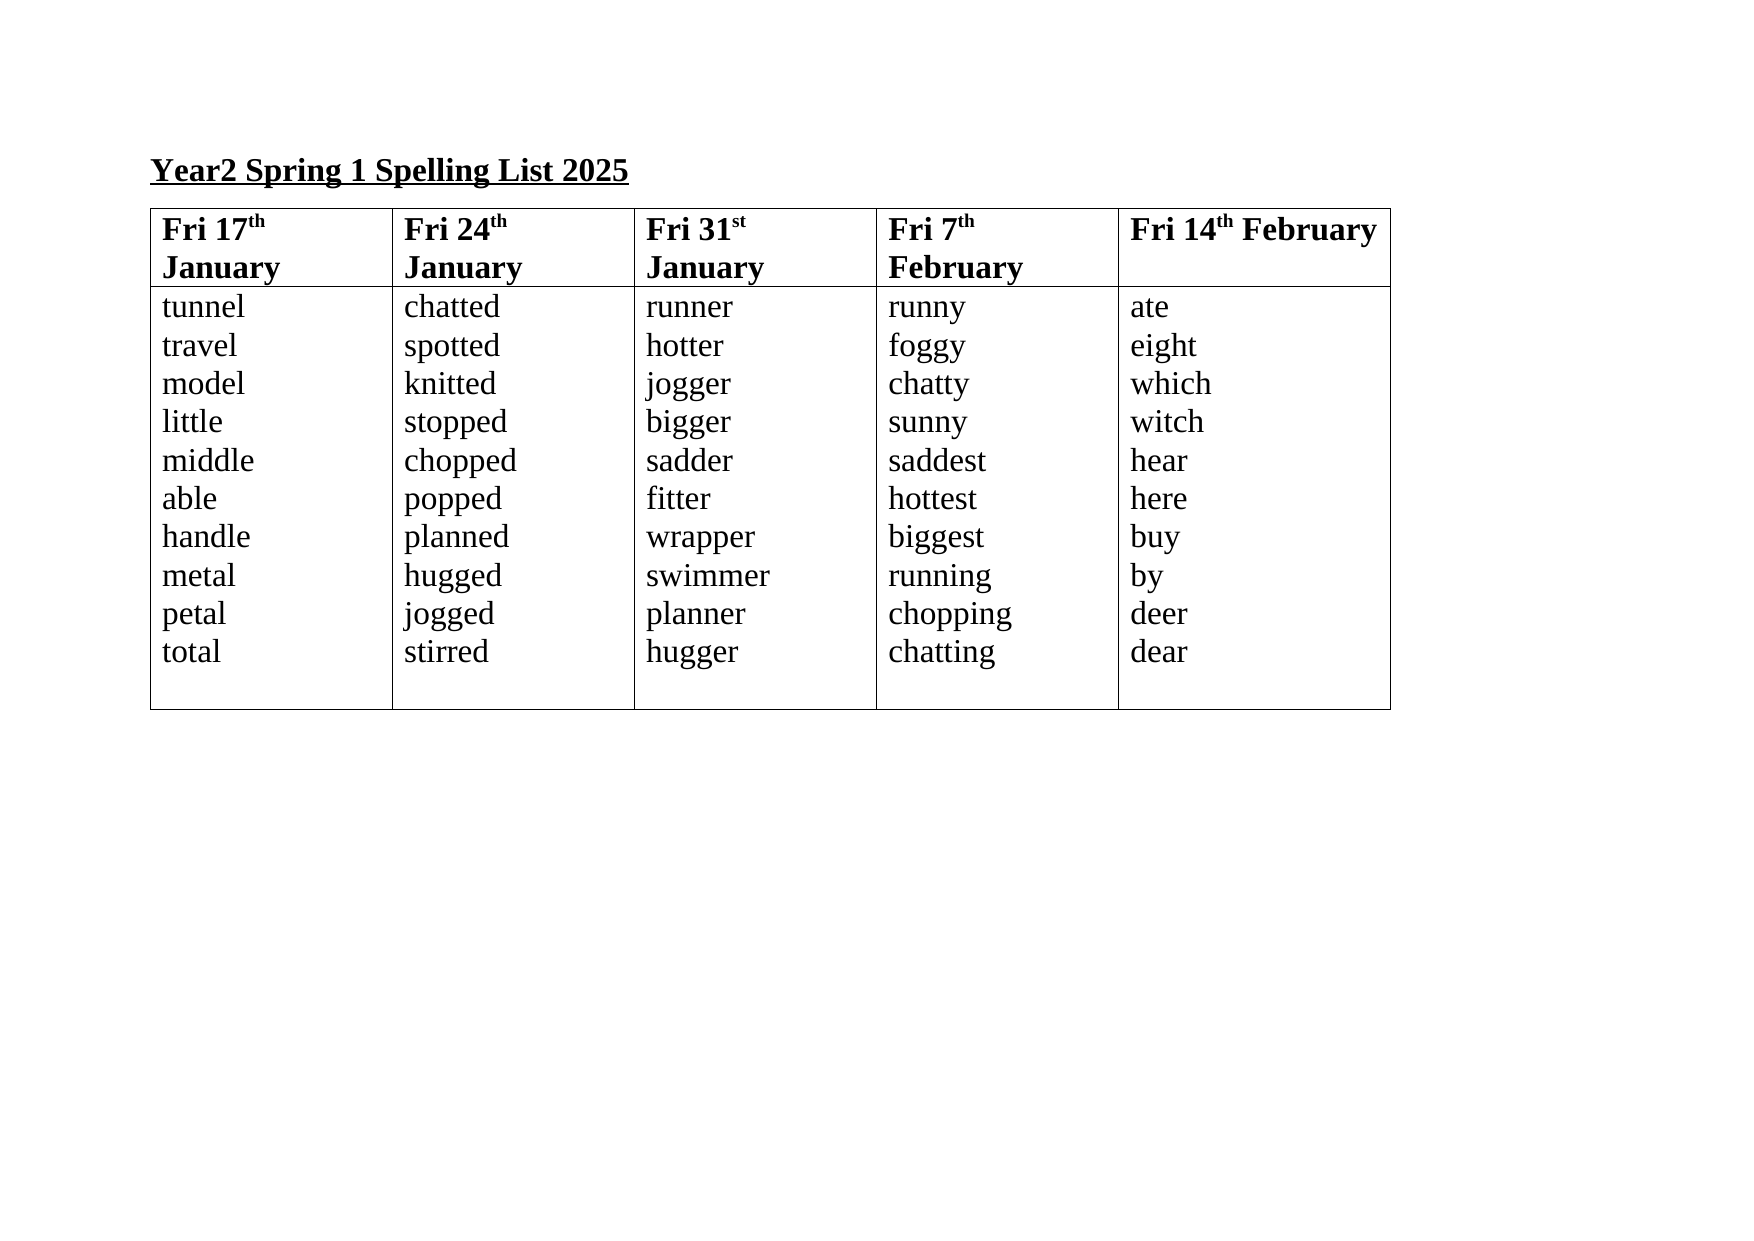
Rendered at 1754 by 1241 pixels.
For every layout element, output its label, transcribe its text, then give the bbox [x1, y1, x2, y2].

table_cell runner hotter jogger bigger sadder fitter wrapper swimmer planner hugger [635, 287, 876, 708]
table_header Fri 17th January [151, 209, 392, 286]
text Year2 Spring 1 Spelling List 2025 [150, 150, 1604, 188]
table_cell ate eight which witch hear here buy by deer dear [1119, 287, 1390, 708]
table_header Fri 7th February [877, 209, 1118, 286]
table_cell tunnel travel model little middle able handle metal petal total [151, 287, 392, 708]
table_header Fri 24th January [393, 209, 634, 286]
table_header Fri 14th February [1119, 209, 1390, 286]
table_cell chatted spotted knitted stopped chopped popped planned hugged jogged stirred [393, 287, 634, 708]
table_header Fri 31st January [635, 209, 876, 286]
table_cell runny foggy chatty sunny saddest hottest biggest running chopping chatting [877, 287, 1118, 708]
